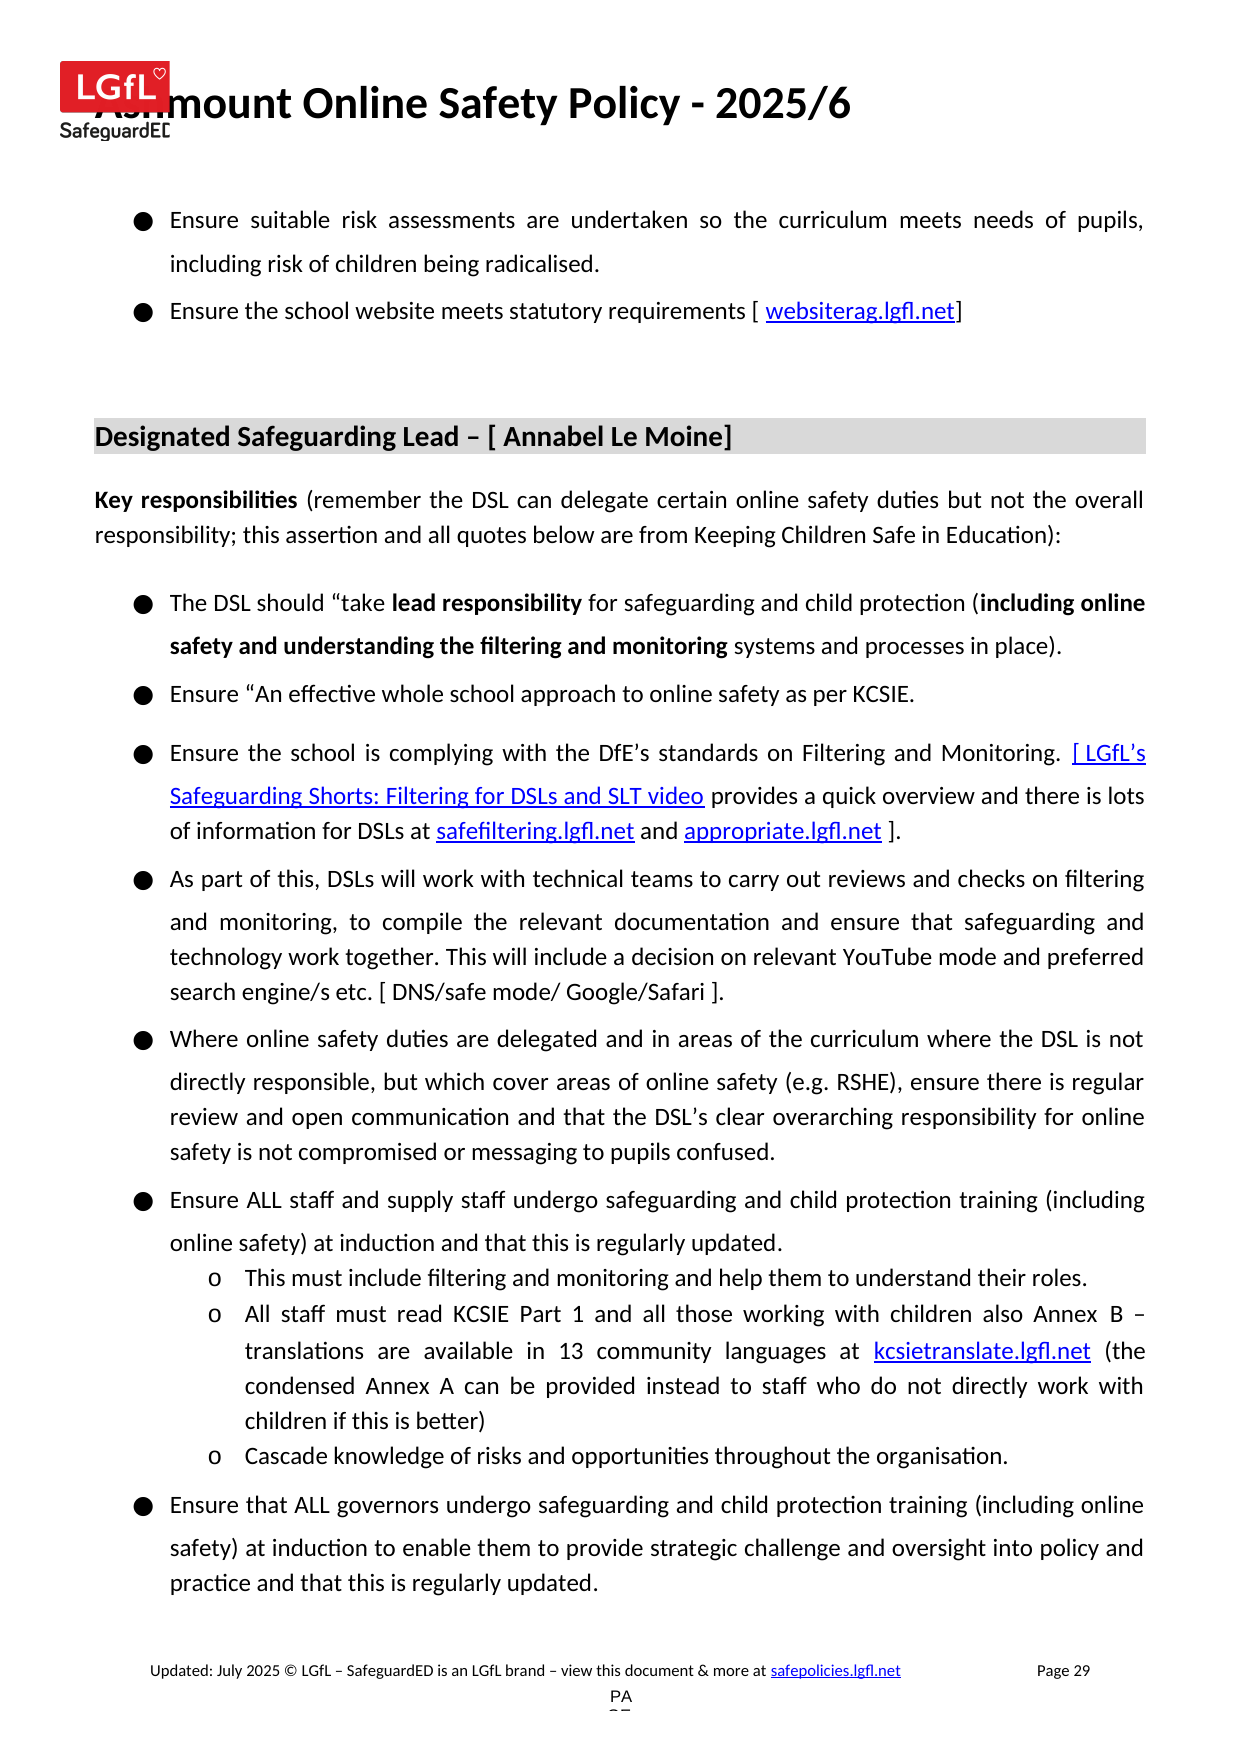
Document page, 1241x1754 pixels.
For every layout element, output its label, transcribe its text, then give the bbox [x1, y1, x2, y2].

list Ensure the school is complying with the DfE’s standards on Filtering and Monitoring. [ LGfL’s Safeguarding Shorts: Filtering for DSLs and SLT video provides a quick overview and there is lots of information for DSLs at safefiltering.lgfl.net and appropriate.lgfl.net ]. [132, 724, 1146, 846]
list Where online safety duties are delegated and in areas of the curriculum where the DSL is not directly responsible, but which cover areas of online safety (e.g. RSHE), ensure there is regular review and open communication and that the DSL’s clear overarching responsibility for online safety is not compromised or messaging to pupils confused. [132, 1011, 1146, 1167]
list Cascade knowledge of risks and opportunities throughout the organisation. [207, 1440, 1146, 1472]
text Key responsibilities (remember the DSL can delegate certain online safety duties but not the overall responsibility; this assertion and all quotes below are from Keeping Children Safe in Education): [94, 484, 1146, 549]
subtitle Designated Safeguarding Lead – [ Annabel Le Moine] [94, 418, 1146, 454]
list The DSL should “take lead responsibility for safeguarding and child protection (including online safety and understanding the filtering and monitoring systems and processes in place). [132, 575, 1146, 661]
list Ensure “An effective whole school approach to online safety as per KCSIE. [132, 665, 1146, 717]
list Ensure that ALL governors undergo safeguarding and child protection training (including online safety) at induction to enable them to provide strategic challenge and oversight into policy and practice and that this is regularly updated. [132, 1476, 1146, 1598]
list All staff must read KCSIE Part 1 and all those working with children also Annex B – translations are available in 13 community languages at kcsietranslate.lgfl.net (the condensed Annex A can be provided instead to staff who do not directly work with children if this is better) [207, 1299, 1146, 1435]
list This must include filtering and monitoring and help them to understand their roles. [207, 1262, 1146, 1294]
list Ensure the school website meets statutory requirements [ websiterag.lgfl.net] [132, 283, 1146, 334]
list Ensure ALL staff and supply staff undergo safeguarding and child protection training (including online safety) at induction and that this is regularly updated. [132, 1171, 1146, 1258]
picture [60, 61, 170, 140]
list As part of this, DSLs will work with technical teams to carry out reviews and checks on filtering and monitoring, to compile the relevant documentation and ensure that safeguarding and technology work together. This will include a decision on relevant YouTube mode and preferred search engine/s etc. [ DNS/safe mode/ Google/Safari ]. [132, 850, 1146, 1006]
list Ensure suitable risk assessments are undertaken so the curriculum meets needs of pupils, including risk of children being radicalised. [132, 192, 1146, 278]
